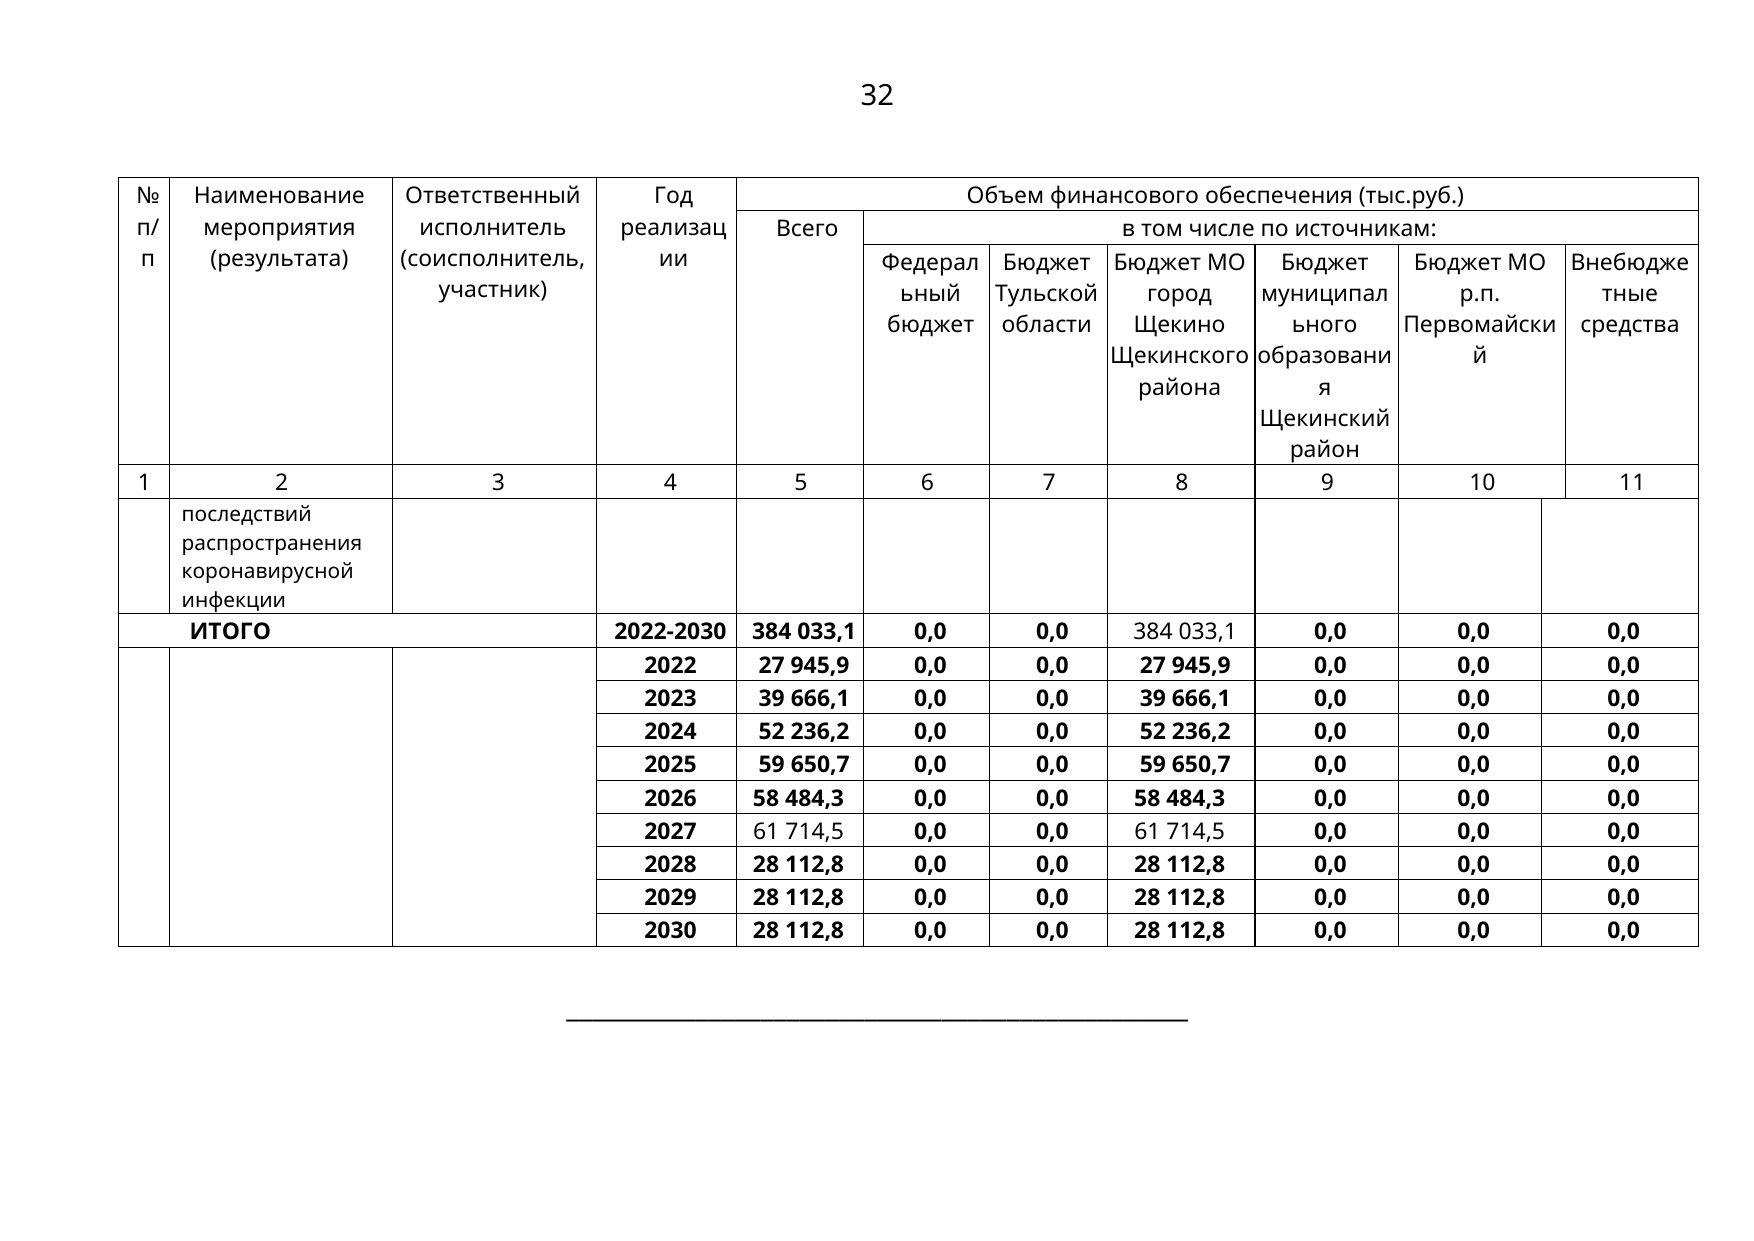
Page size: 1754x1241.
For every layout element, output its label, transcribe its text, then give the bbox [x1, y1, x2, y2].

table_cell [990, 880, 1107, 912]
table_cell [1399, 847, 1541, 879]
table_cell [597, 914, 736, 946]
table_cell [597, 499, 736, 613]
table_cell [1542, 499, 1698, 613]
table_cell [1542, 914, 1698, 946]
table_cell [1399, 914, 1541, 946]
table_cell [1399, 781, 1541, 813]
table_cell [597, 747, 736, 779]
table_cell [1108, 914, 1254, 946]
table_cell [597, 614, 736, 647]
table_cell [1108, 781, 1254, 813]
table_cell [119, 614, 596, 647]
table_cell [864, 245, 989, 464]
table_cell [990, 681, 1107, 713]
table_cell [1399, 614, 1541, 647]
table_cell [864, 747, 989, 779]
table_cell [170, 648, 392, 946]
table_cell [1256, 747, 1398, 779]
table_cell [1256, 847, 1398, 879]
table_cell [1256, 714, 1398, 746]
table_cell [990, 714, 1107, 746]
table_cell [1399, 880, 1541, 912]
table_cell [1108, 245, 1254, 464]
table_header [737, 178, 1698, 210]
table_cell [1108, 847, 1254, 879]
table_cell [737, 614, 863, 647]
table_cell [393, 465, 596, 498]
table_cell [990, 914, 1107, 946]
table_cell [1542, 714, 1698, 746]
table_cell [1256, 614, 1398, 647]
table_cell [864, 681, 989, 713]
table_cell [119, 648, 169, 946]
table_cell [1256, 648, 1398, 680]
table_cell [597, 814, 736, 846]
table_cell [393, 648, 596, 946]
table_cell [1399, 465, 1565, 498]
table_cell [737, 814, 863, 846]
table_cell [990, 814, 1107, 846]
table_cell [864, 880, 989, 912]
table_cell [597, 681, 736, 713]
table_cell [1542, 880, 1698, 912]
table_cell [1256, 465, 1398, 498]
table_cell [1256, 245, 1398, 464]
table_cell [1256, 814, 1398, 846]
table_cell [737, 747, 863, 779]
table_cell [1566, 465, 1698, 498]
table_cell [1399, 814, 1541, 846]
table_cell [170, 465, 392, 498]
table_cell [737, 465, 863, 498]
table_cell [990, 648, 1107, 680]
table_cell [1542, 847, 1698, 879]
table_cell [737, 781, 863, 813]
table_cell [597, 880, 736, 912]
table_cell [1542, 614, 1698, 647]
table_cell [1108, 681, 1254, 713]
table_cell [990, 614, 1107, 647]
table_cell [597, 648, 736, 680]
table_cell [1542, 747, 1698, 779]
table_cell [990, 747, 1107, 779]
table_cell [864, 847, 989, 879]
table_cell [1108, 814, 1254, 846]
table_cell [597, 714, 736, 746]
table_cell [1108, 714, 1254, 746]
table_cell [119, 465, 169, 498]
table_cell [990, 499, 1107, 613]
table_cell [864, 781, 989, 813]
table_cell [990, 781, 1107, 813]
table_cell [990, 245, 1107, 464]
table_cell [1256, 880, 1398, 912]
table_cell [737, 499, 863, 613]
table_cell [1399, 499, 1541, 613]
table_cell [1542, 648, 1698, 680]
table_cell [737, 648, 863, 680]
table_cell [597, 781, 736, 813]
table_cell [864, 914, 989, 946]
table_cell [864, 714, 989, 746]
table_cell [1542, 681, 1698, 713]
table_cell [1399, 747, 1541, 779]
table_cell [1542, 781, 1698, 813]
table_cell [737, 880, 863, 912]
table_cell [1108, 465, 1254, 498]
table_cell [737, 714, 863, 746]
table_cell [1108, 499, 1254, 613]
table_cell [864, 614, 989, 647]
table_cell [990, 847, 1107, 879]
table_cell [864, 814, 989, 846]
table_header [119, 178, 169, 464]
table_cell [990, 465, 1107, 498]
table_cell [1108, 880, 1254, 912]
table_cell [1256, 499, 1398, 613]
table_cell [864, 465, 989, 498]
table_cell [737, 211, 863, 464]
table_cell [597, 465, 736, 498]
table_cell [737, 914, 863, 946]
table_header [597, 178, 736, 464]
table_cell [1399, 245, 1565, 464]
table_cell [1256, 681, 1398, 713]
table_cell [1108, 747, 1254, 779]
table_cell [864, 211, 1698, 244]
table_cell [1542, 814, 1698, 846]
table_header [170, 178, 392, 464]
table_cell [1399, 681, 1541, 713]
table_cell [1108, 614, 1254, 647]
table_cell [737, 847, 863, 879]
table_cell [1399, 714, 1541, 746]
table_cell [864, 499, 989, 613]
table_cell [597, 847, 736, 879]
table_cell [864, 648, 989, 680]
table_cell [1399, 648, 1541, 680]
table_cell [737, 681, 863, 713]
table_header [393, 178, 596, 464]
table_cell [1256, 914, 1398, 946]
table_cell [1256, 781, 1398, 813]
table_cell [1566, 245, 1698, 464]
text ________________________________________________ [118, 986, 1636, 1026]
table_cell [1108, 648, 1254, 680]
